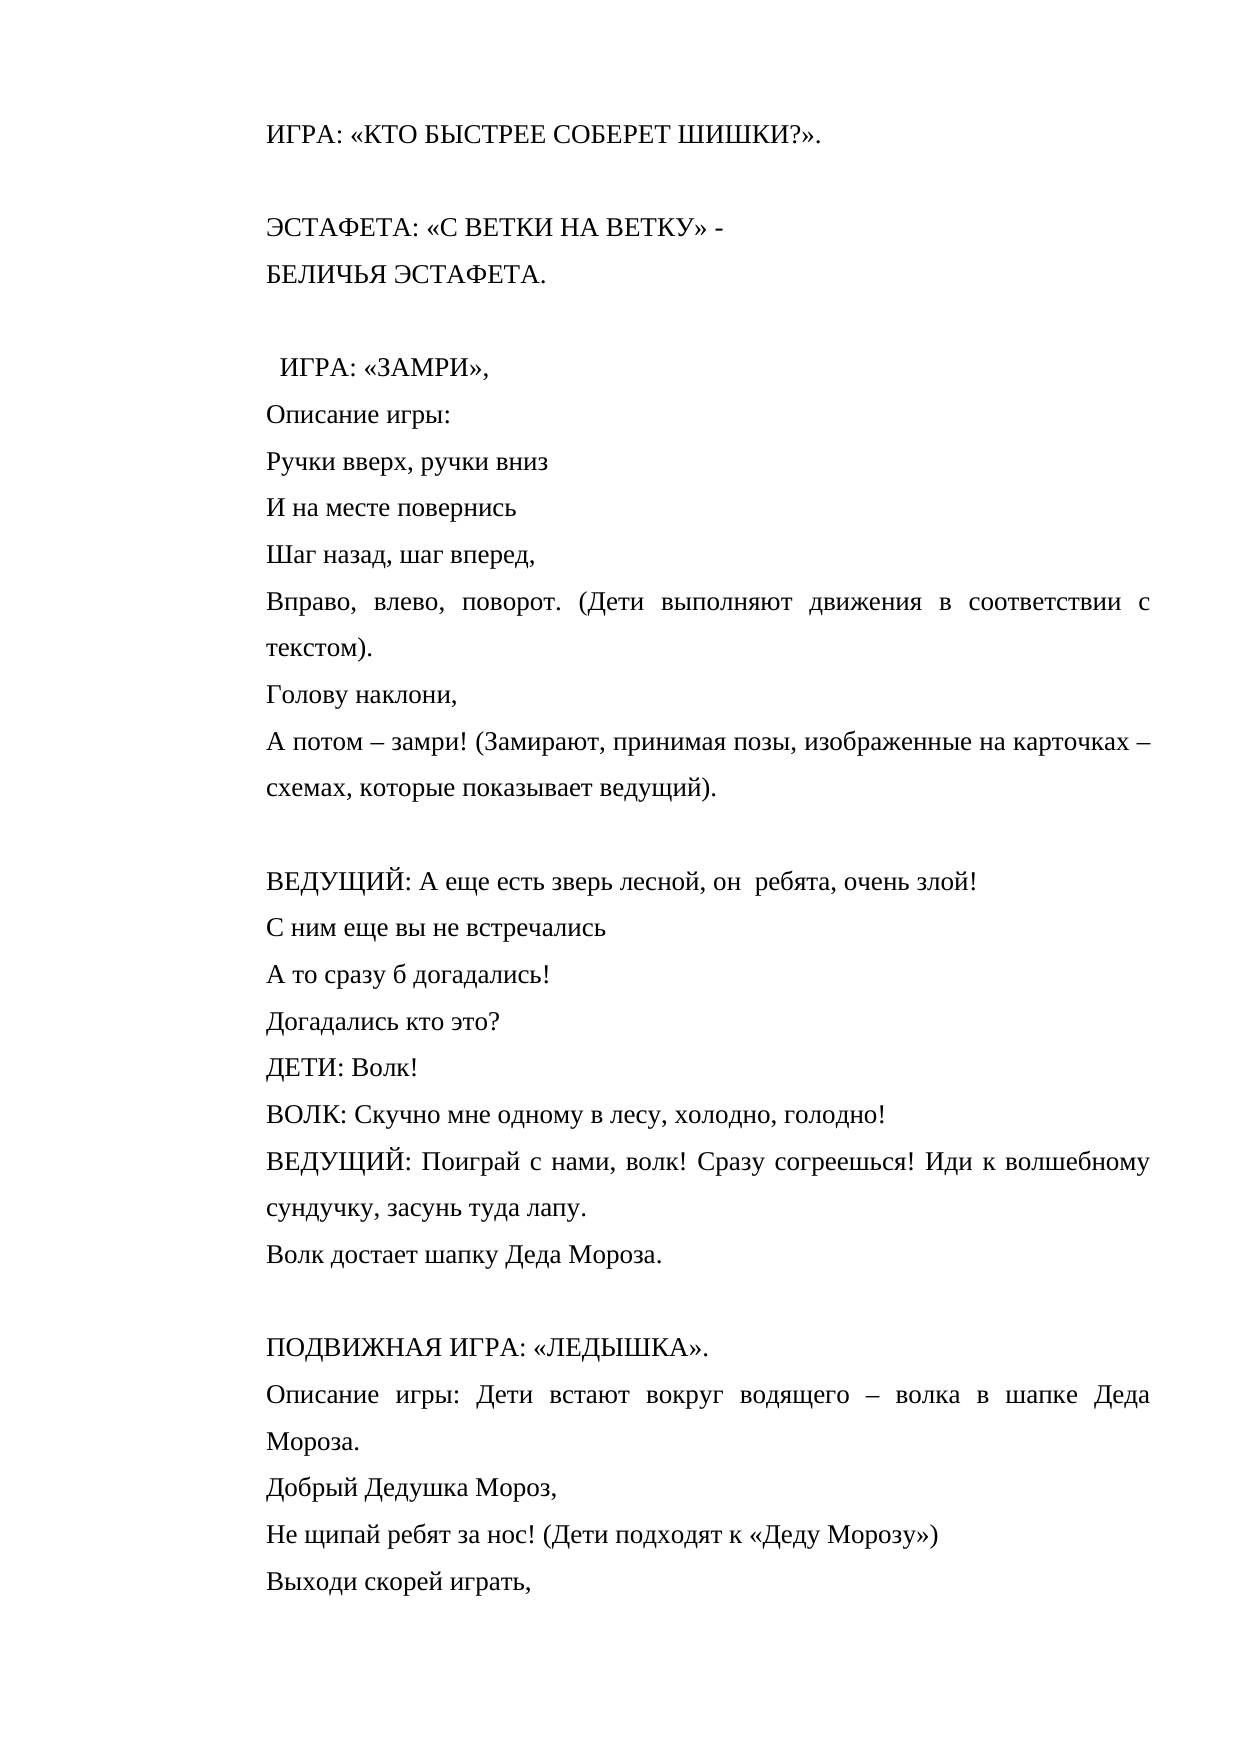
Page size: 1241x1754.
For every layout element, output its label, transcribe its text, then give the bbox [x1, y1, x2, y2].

text ЭСТАФЕТА: «С ВЕТКИ НА ВЕТКУ» - [266, 211, 1152, 243]
text Волк достает шапку Деда Мороза. [266, 1238, 1152, 1269]
text ПОДВИЖНАЯ ИГРА: «ЛЕДЫШКА». [266, 1331, 1152, 1363]
text Догадались кто это? [266, 1005, 1152, 1036]
text А то сразу б догадались! [266, 958, 1152, 989]
text ВЕДУЩИЙ: Поиграй с нами, волк! Сразу согреешься! Иди к волшебному сундучку, засунь туда лапу. [266, 1145, 1152, 1223]
text ДЕТИ: Волк! [266, 1051, 1152, 1083]
text Не щипай ребят за нос! (Дети подходят к «Деду Морозу») [266, 1518, 1152, 1549]
text БЕЛИЧЬЯ ЭСТАФЕТА. [266, 258, 1152, 289]
text Описание игры: [266, 398, 1152, 429]
text ВЕДУЩИЙ: А еще есть зверь лесной, он ребята, очень злой! [266, 865, 1152, 896]
text Шаг назад, шаг вперед, [266, 538, 1152, 569]
text С ним еще вы не встречались [266, 911, 1152, 943]
text Описание игры: Дети встают вокруг водящего – волка в шапке Деда Мороза. [266, 1378, 1152, 1456]
text Добрый Дедушка Мороз, [266, 1471, 1152, 1503]
text ИГРА: «ЗАМРИ», [266, 351, 1152, 383]
text ИГРА: «КТО БЫСТРЕЕ СОБЕРЕТ ШИШКИ?». [266, 118, 1152, 149]
text ВОЛК: Скучно мне одному в лесу, холодно, голодно! [266, 1098, 1152, 1129]
text И на месте повернись [266, 491, 1152, 523]
text Ручки вверх, ручки вниз [266, 445, 1152, 476]
text Вправо, влево, поворот. (Дети выполняют движения в соответствии с текстом). [266, 585, 1152, 663]
text Голову наклони, [266, 678, 1152, 709]
text Выходи скорей играть, [266, 1565, 1152, 1596]
text А потом – замри! (Замирают, принимая позы, изображенные на карточках – схемах, которые показывает ведущий). [266, 725, 1152, 803]
